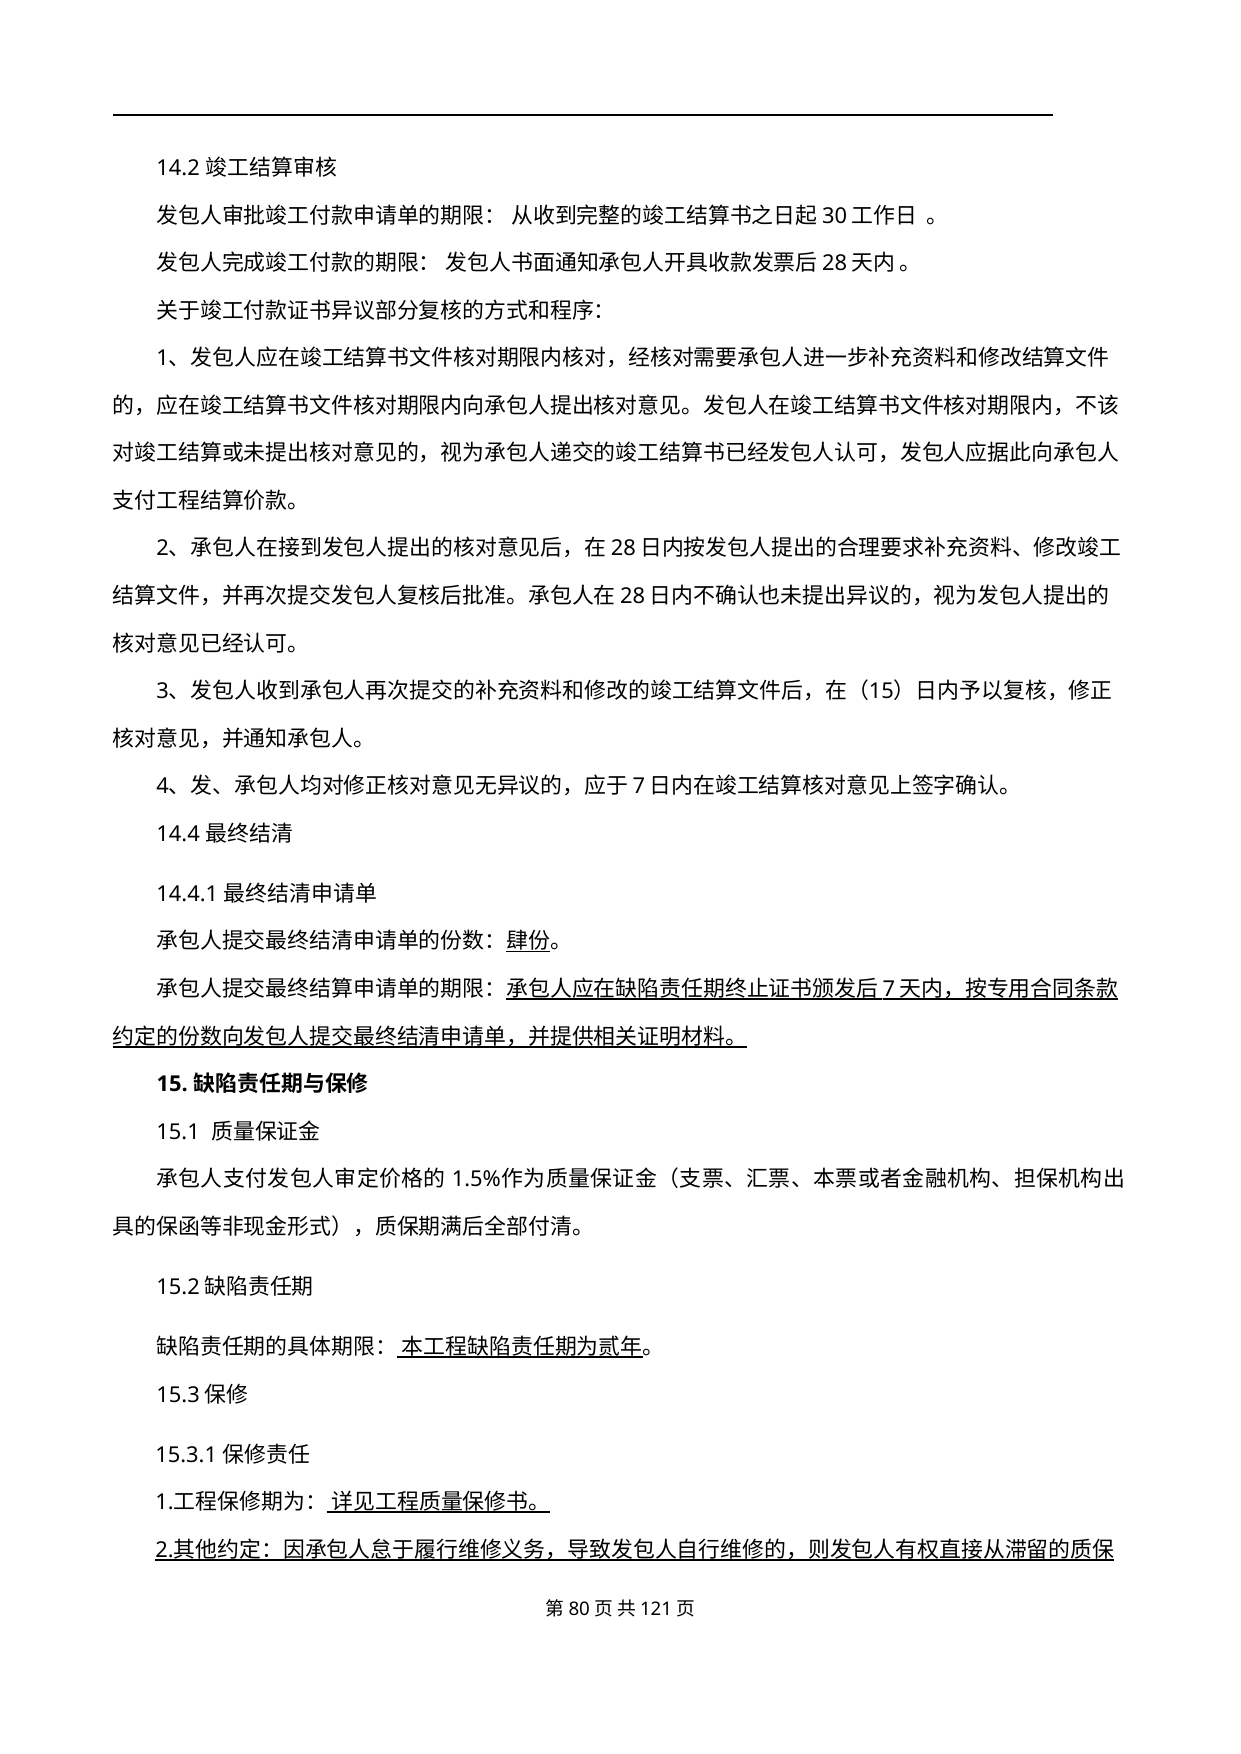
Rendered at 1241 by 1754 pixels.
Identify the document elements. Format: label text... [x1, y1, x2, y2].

text 1.工程保修期为： 详见工程质量保修书。 [112, 1484, 1128, 1516]
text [112, 1532, 1128, 1564]
text 承包人支付发包人审定价格的1.5%作为质量保证金（支票、汇票、本票或者金融机构、担保机构出具的保函等非现金形式），质保期满后全部付清。 [112, 1161, 1128, 1241]
text 14.4.1 最终结清申请单 [112, 876, 1128, 908]
text 15. 缺陷责任期与保修 [112, 1066, 1128, 1098]
text 发包人完成竣工付款的期限： 发包人书面通知承包人开具收款发票后28天内 。 [112, 245, 1128, 277]
text 3、发包人收到承包人再次提交的补充资料和修改的竣工结算文件后，在（15）日内予以复核，修正核对意见，并通知承包人。 [112, 673, 1128, 752]
text 14.4 最终结清 [112, 816, 1128, 848]
text 关于竣工付款证书异议部分复核的方式和程序： [112, 293, 1128, 324]
text 4、发、承包人均对修正核对意见无异议的，应于7日内在竣工结算核对意见上签字确认。 [112, 768, 1128, 800]
text 发包人审批竣工付款申请单的期限： 从收到完整的竣工结算书之日起30工作日 。 [112, 198, 1128, 229]
text 承包人提交最终结算申请单的期限：承包人应在缺陷责任期终止证书颁发后7天内，按专用合同条款约定的份数向发包人提交最终结清申请单，并提供相关证明材料。 [112, 971, 1128, 1050]
text 14.2 竣工结算审核 [112, 150, 1128, 182]
text 15.2缺陷责任期 [112, 1269, 1128, 1301]
text 2、承包人在接到发包人提出的核对意见后，在28日内按发包人提出的合理要求补充资料、修改竣工结算文件，并再次提交发包人复核后批准。承包人在28日内不确认也未提出异议的，视为发包人提出的核对意见已经认可。 [112, 530, 1128, 657]
text 1、发包人应在竣工结算书文件核对期限内核对，经核对需要承包人进一步补充资料和修改结算文件的，应在竣工结算书文件核对期限内向承包人提出核对意见。发包人在竣工结算书文件核对期限内，不该对竣工结算或未提出核对意见的，视为承包人递交的竣工结算书已经发包人认可，发包人应据此向承包人支付工程结算价款。 [112, 340, 1128, 514]
text 15.1 质量保证金 [112, 1114, 1128, 1146]
text 缺陷责任期的具体期限： 本工程缺陷责任期为贰年。 [112, 1329, 1128, 1361]
text 15.3.1 保修责任 [112, 1437, 1128, 1468]
text 承包人提交最终结清申请单的份数：肆份。 [112, 923, 1128, 955]
text 15.3保修 [112, 1377, 1128, 1408]
